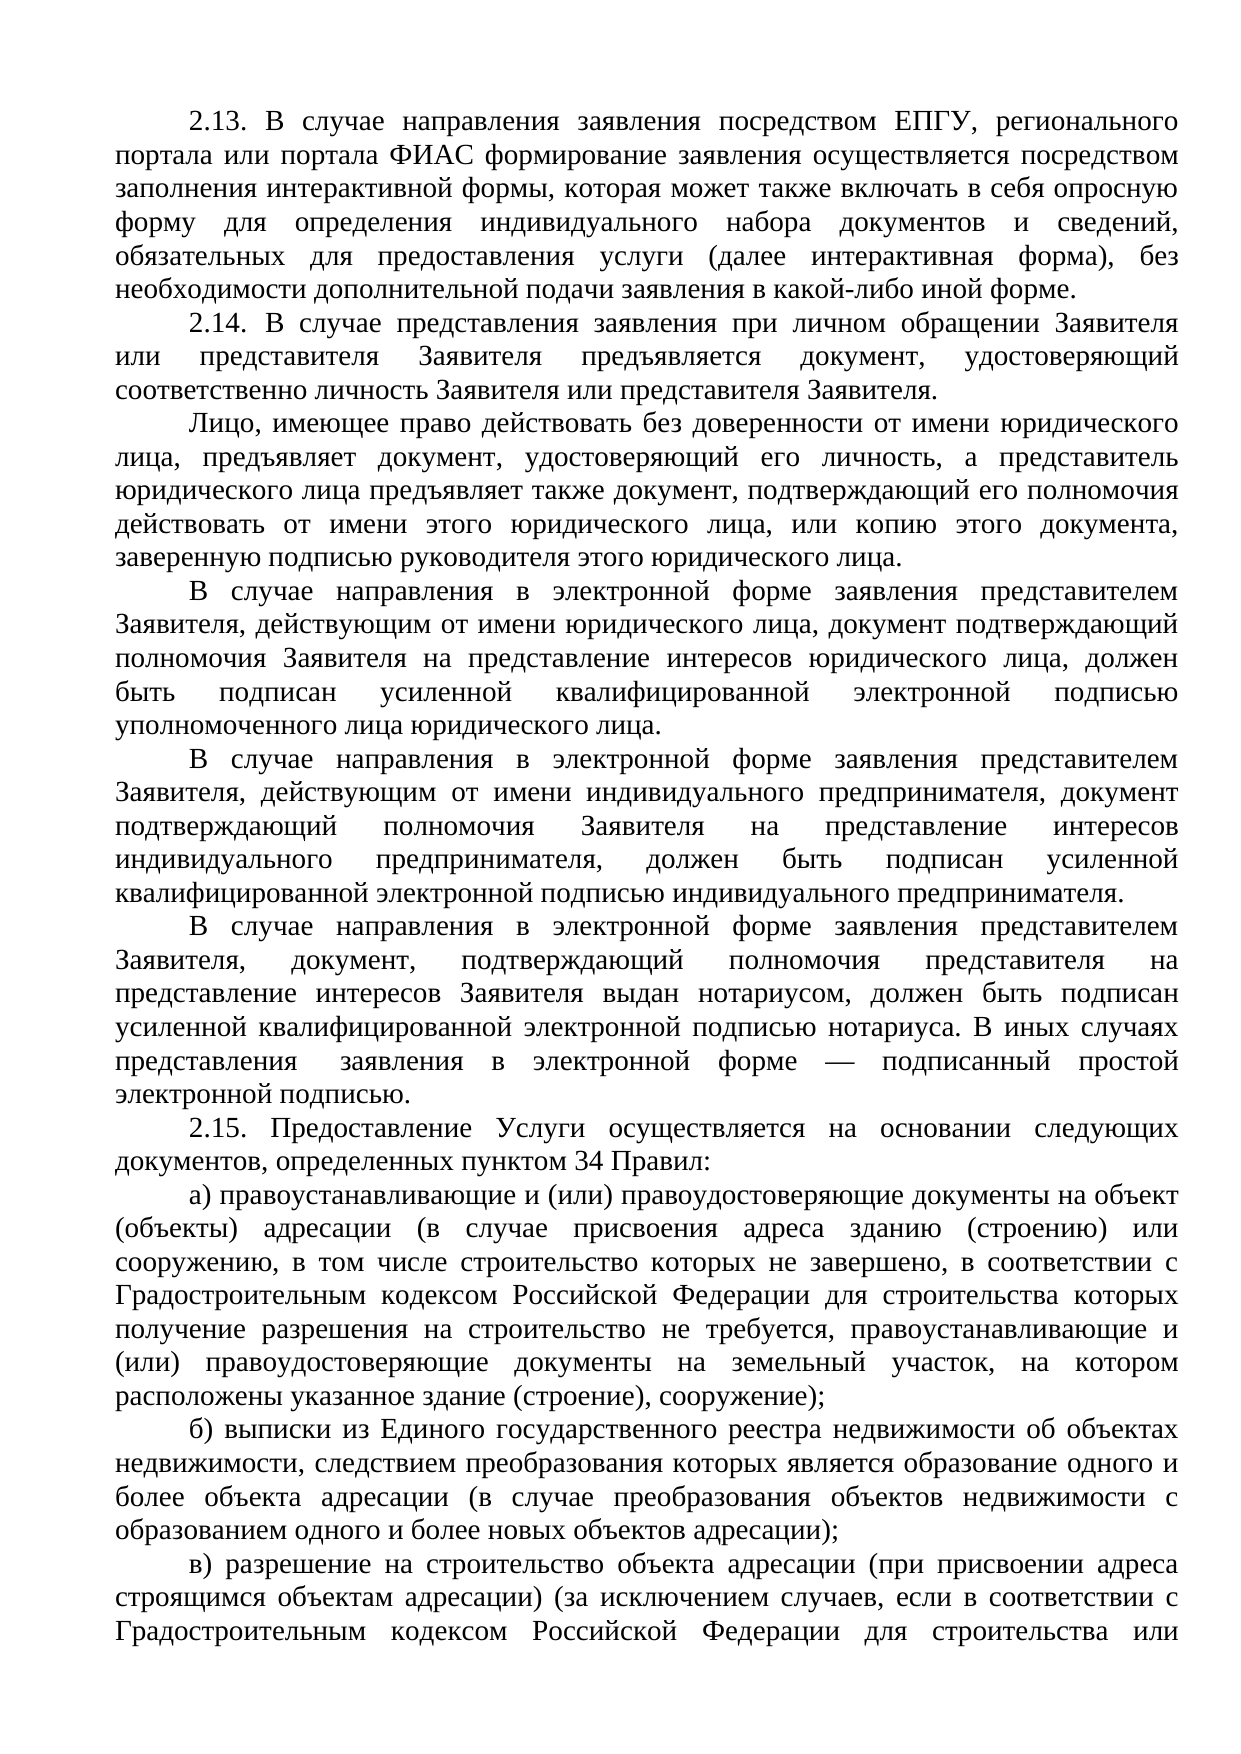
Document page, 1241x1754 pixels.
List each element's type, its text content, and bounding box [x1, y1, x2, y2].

list В случае направления заявления посредством ЕПГУ, регионального портала или портала ФИАС формирование заявления осуществляется посредством заполнения интерактивной формы, которая может также включать в себя опросную форму для определения индивидуального набора документов и сведений, обязательных для предоставления услуги (далее интерактивная форма), без необходимости дополнительной подачи заявления в какой-либо иной форме. [115, 103, 1179, 305]
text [115, 1546, 1179, 1646]
text В случае направления в электронной форме заявления представителем Заявителя, действующим от имени индивидуального предпринимателя, документ подтверждающий полномочия Заявителя на представление интересов индивидуального предпринимателя, должен быть подписан усиленной квалифицированной электронной подписью индивидуального предпринимателя. [115, 741, 1179, 908]
list В случае представления заявления при личном обращении Заявителя или представителя Заявителя предъявляется документ, удостоверяющий соответственно личность Заявителя или представителя Заявителя. [115, 305, 1179, 405]
text В случае направления в электронной форме заявления представителем Заявителя, действующим от имени юридического лица, документ подтверждающий полномочия Заявителя на представление интересов юридического лица, должен быть подписан усиленной квалифицированной электронной подписью уполномоченного лица юридического лица. [115, 573, 1179, 741]
text Лицо, имеющее право действовать без доверенности от имени юридического лица, предъявляет документ, удостоверяющий его личность, а представитель юридического лица предъявляет также документ, подтверждающий его полномочия действовать от имени этого юридического лица, или копию этого документа, заверенную подписью руководителя этого юридического лица. [115, 405, 1179, 573]
text б) выписки из Единого государственного реестра недвижимости об объектах недвижимости, следствием преобразования которых является образование одного и более объекта адресации (в случае преобразования объектов недвижимости с образованием одного и более новых объектов адресации); [115, 1412, 1179, 1546]
text а) правоустанавливающие и (или) правоудостоверяющие документы на объект (объекты) адресации (в случае присвоения адреса зданию (строению) или сооружению, в том числе строительство которых не завершено, в соответствии с Градостроительным кодексом Российской Федерации для строительства которых получение разрешения на строительство не требуется, правоустанавливающие и (или) правоудостоверяющие документы на земельный участок, на котором расположены указанное здание (строение), сооружение); [115, 1177, 1179, 1412]
text 2.15. Предоставление Услуги осуществляется на основании следующих документов, определенных пунктом 34 Правил: [115, 1110, 1179, 1177]
text В случае направления в электронной форме заявления представителем Заявителя, документ, подтверждающий полномочия представителя на представление интересов Заявителя выдан нотариусом, должен быть подписан усиленной квалифицированной электронной подписью нотариуса. В иных случаях представления заявления в электронной форме — подписанный простой электронной подписью. [115, 908, 1179, 1110]
